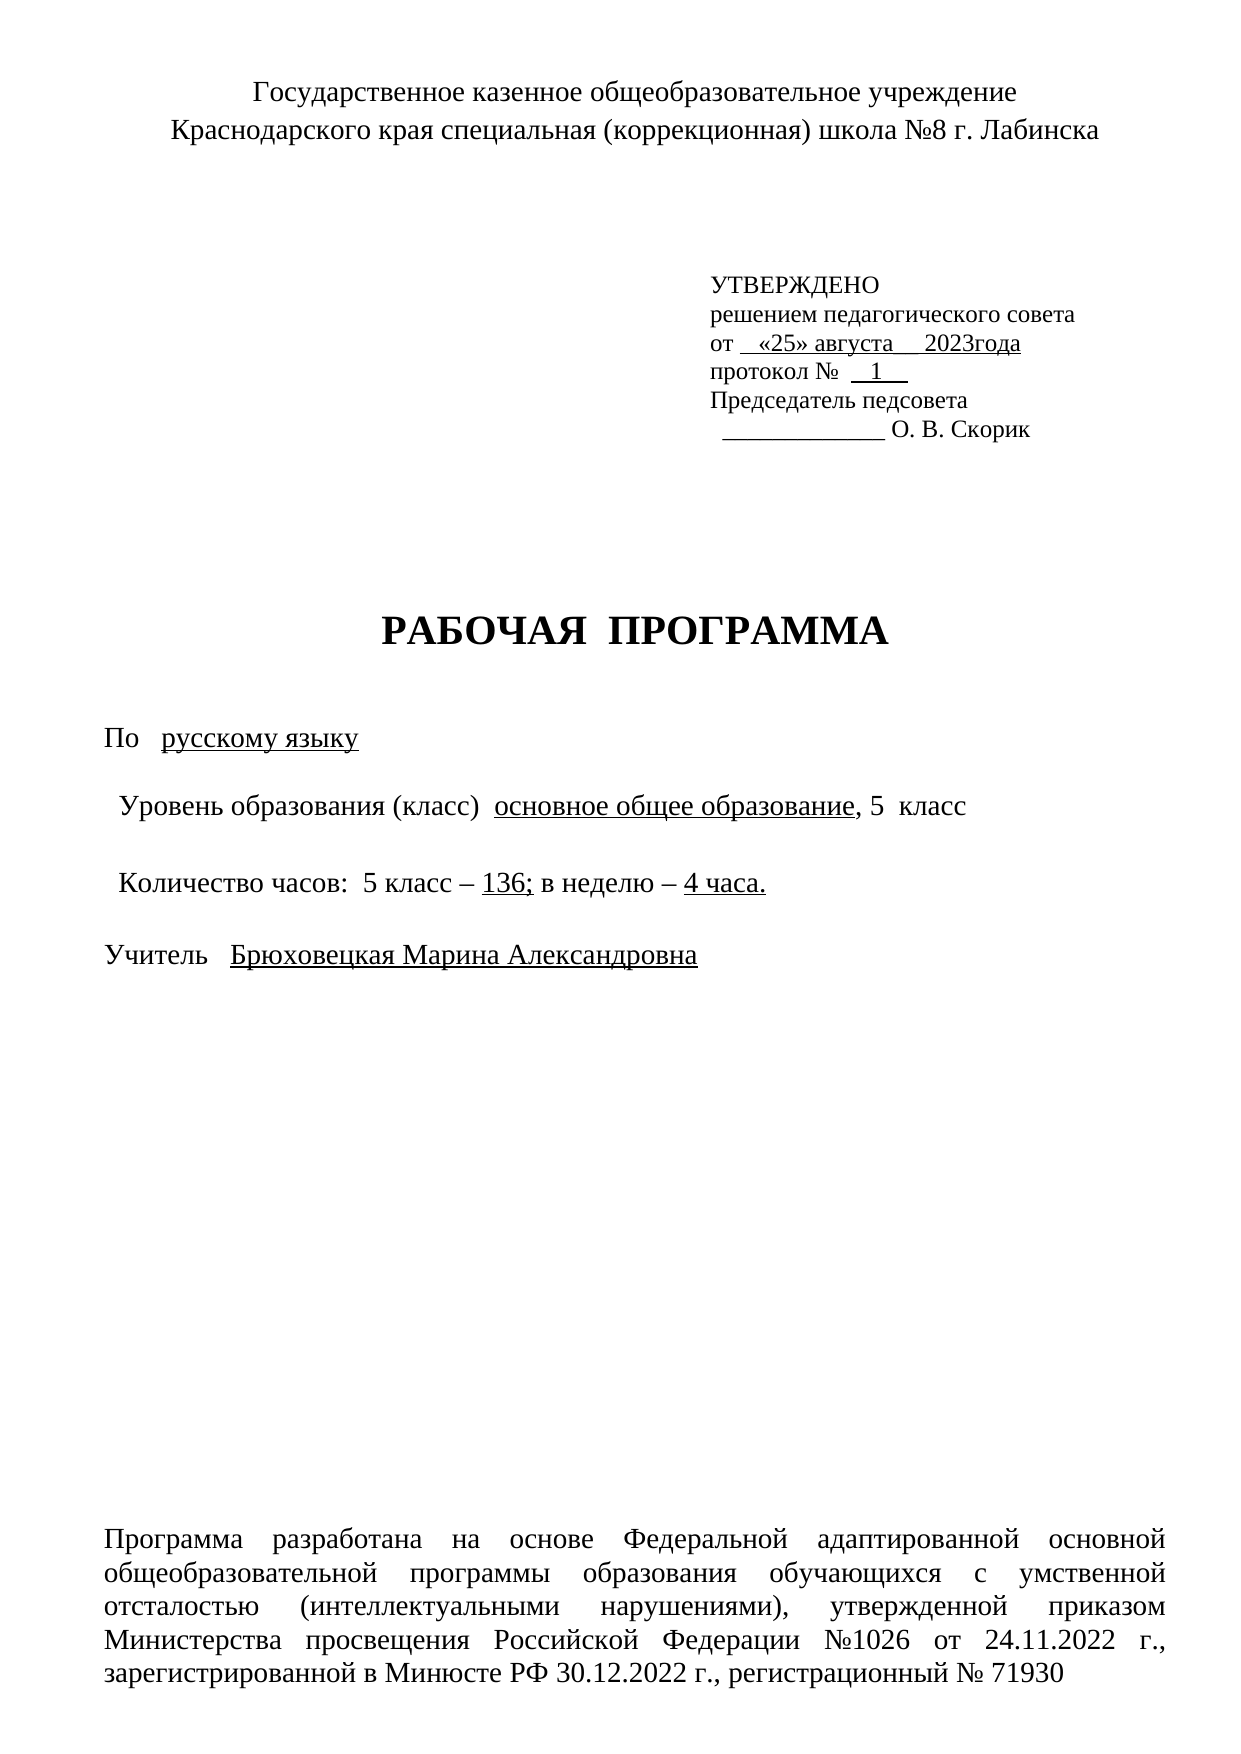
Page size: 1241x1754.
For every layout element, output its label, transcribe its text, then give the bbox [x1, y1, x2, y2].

text _____________ О. В. Скорик [703, 414, 1167, 443]
text Количество часов: 5 класс – 136; в неделю – 4 часа. [103, 865, 1167, 898]
text от «25» августа__ 2023года [103, 328, 1167, 356]
text Государственное казенное общеобразовательное учреждение [103, 74, 1167, 107]
text решением педагогического совета [703, 299, 1167, 328]
text протокол № 1__ [703, 356, 1167, 385]
text Председатель педсовета [703, 385, 1167, 414]
text По русскому языку [103, 721, 1167, 754]
text УТВЕРЖДЕНО [103, 270, 1167, 299]
text Учитель Брюховецкая Марина Александровна [103, 937, 1167, 970]
text Краснодарского края специальная (коррекционная) школа №8 г. Лабинска [103, 112, 1167, 146]
subtitle РАБОЧАЯ ПРОГРАММА [103, 606, 1167, 653]
text Уровень образования (класс) основное общее образование, 5 класс [103, 788, 1167, 821]
text Программа разработана на основе Федеральной адаптированной основной общеобразовательной программы образования обучающихся с умственной отсталостью (интеллектуальными нарушениями), утвержденной приказом Министерства просвещения Российской Федерации №1026 от 24.11.2022 г., зарегистрированной в Минюсте РФ 30.12.2022 г., регистрационный № 71930 [103, 1521, 1167, 1689]
